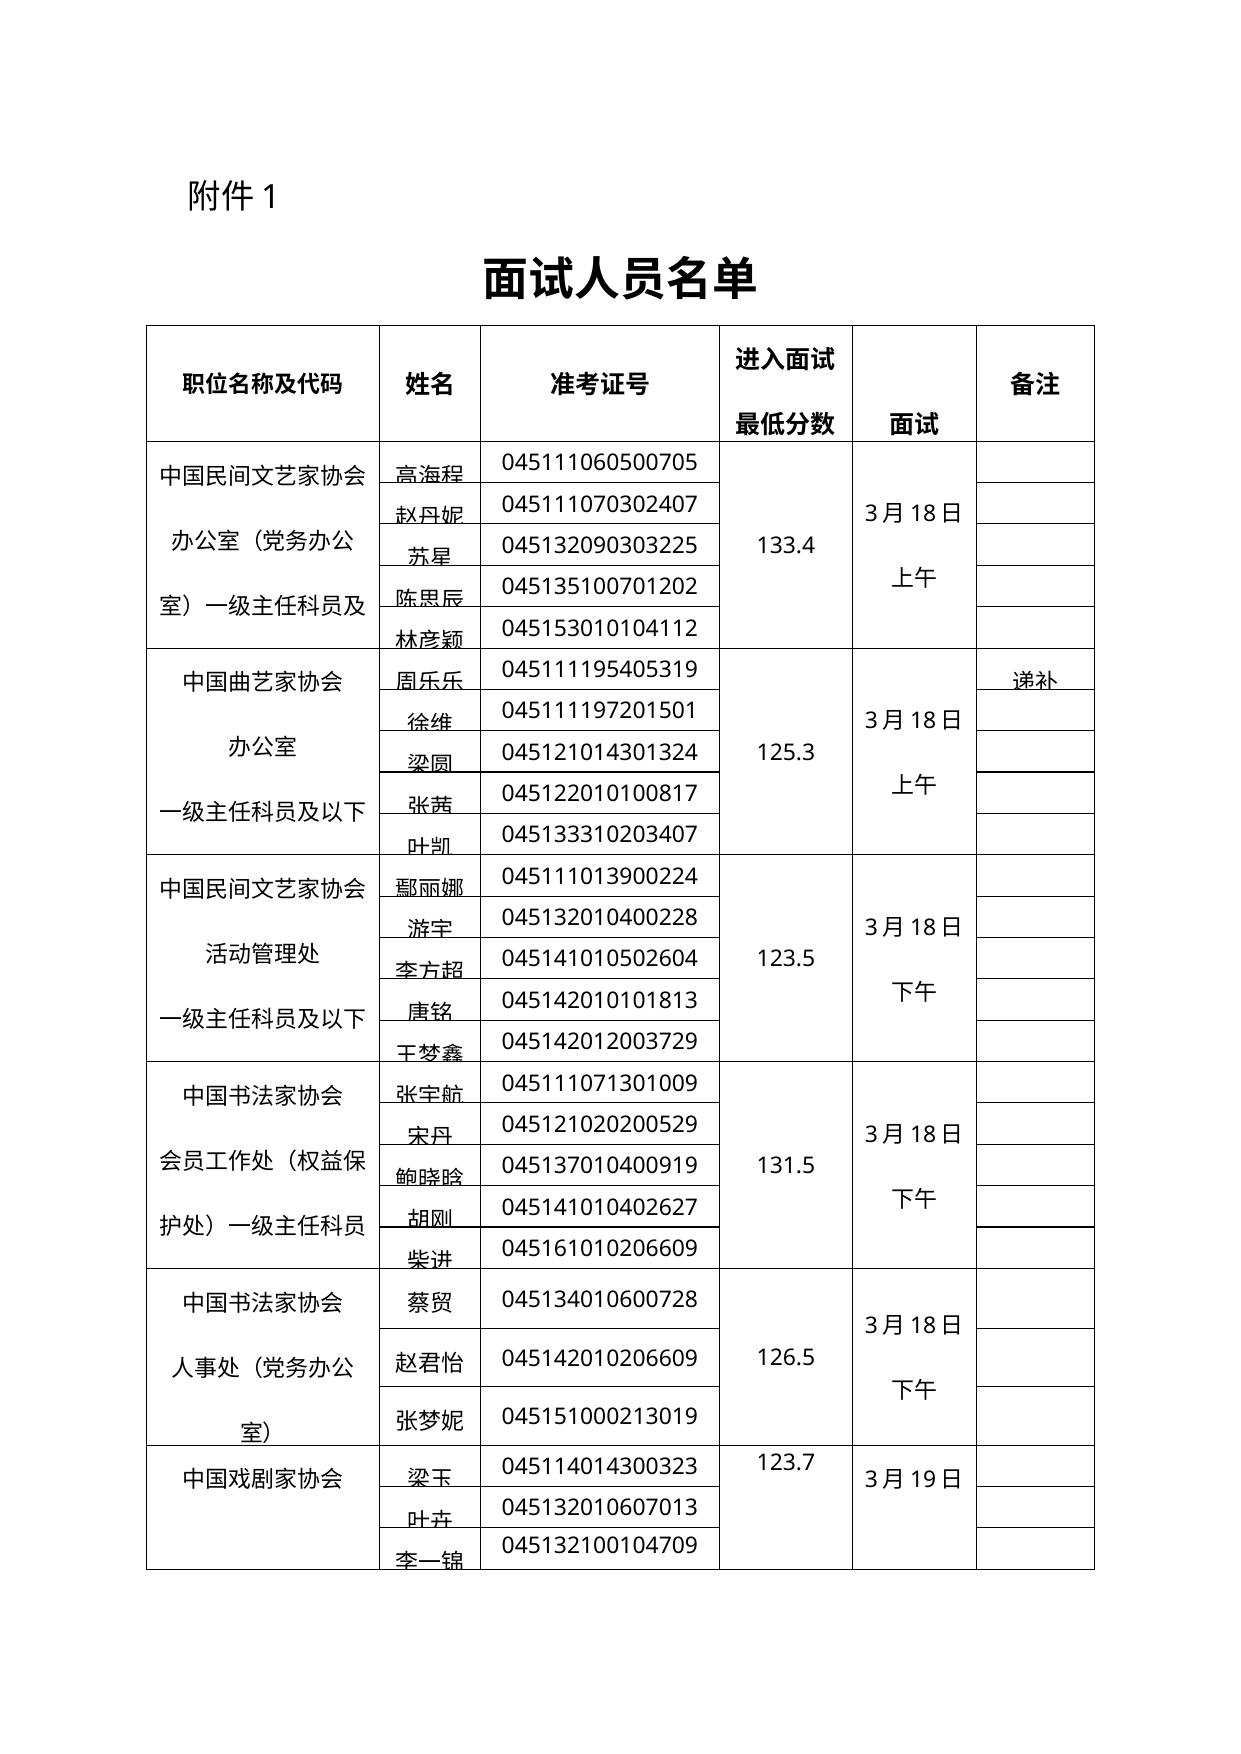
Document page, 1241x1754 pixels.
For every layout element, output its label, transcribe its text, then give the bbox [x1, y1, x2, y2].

table_cell 045132100104709 [481, 1528, 719, 1568]
table_cell [977, 483, 1094, 523]
table_header 准考证号 [481, 326, 719, 441]
table_cell [977, 1103, 1094, 1144]
table_cell 林彦颖 [380, 607, 480, 647]
table_cell 045132010400228 [481, 897, 719, 937]
table_cell 045132010607013 [481, 1487, 719, 1527]
table_cell 045141010402627 [481, 1186, 719, 1226]
table_cell 3月19日 上午 [853, 1446, 976, 1568]
table_cell 126.5 [720, 1269, 852, 1444]
table_cell 张宇航 [380, 1062, 480, 1102]
table_cell 王梦鑫 [380, 1021, 480, 1061]
table_cell 宋丹 [380, 1103, 480, 1144]
table_cell [977, 938, 1094, 978]
table_cell 045153010104112 [481, 607, 719, 647]
table_cell [977, 1387, 1094, 1444]
table_cell 柴进 [380, 1228, 480, 1268]
table_cell [977, 607, 1094, 647]
table_cell 131.5 [720, 1062, 852, 1268]
text 面试人员名单 [187, 227, 1053, 324]
table_cell 唐铭 [380, 979, 480, 1019]
table_cell 045133310203407 [481, 814, 719, 854]
table_cell 鄢丽娜 [380, 855, 480, 896]
table_cell [977, 1269, 1094, 1328]
table_cell 125.3 [720, 649, 852, 854]
table_cell 123.5 [720, 855, 852, 1061]
table_header 备注 [977, 326, 1094, 441]
table_cell 中国民间文艺家协会 办公室（党务办公室）一级主任科员及以下 （100310006002） [147, 442, 379, 647]
table_cell [977, 524, 1094, 565]
table_cell 3月18日 下午 [853, 1269, 976, 1444]
table_cell 叶卉 [380, 1487, 480, 1527]
table_header 进入面试最低分数 [720, 326, 852, 441]
table_header 姓名 [380, 326, 480, 441]
table_cell 中国民间文艺家协会 活动管理处 一级主任科员及以下 （100310006001） [147, 855, 379, 1061]
table_cell [977, 773, 1094, 813]
table_cell [977, 690, 1094, 730]
table_cell 陈思辰 [380, 566, 480, 606]
table_cell 递补 [977, 649, 1094, 689]
table_cell 045142010101813 [481, 979, 719, 1019]
table_cell [977, 442, 1094, 482]
table_cell 游宇 [380, 897, 480, 937]
table_cell [977, 566, 1094, 606]
table_cell 045141010502604 [481, 938, 719, 978]
table_cell 045111013900224 [481, 855, 719, 896]
table_cell 045132090303225 [481, 524, 719, 565]
table_cell [977, 1145, 1094, 1185]
table_cell 045114014300323 [481, 1446, 719, 1486]
table_cell 李方超 [380, 938, 480, 978]
table_cell 045142012003729 [481, 1021, 719, 1061]
table_cell 梁玉 [380, 1446, 480, 1486]
table_cell 045111197201501 [481, 690, 719, 730]
table_cell [977, 1186, 1094, 1226]
table_cell 中国曲艺家协会 办公室 一级主任科员及以下 （100310005001） [147, 649, 379, 854]
table_cell [977, 897, 1094, 937]
table_cell 鲍晓晗 [380, 1145, 480, 1185]
table_cell 3月18日 上午 [853, 442, 976, 647]
table_cell 张茜 [380, 773, 480, 813]
table_cell 梁圆 [380, 731, 480, 771]
table_cell 胡刚 [380, 1186, 480, 1226]
table_cell [977, 1446, 1094, 1486]
table_cell 3月18日 下午 [853, 1062, 976, 1268]
table_header 面试 时间 [853, 326, 976, 441]
table_cell 045111195405319 [481, 649, 719, 689]
table_cell 中国书法家协会 人事处（党务办公室） 一级主任科员及以下 （100310008001） [147, 1269, 379, 1444]
table_cell [977, 855, 1094, 896]
table_cell 3月18日 下午 [853, 855, 976, 1061]
table_cell 赵丹妮 [380, 483, 480, 523]
table_cell 045111060500705 [481, 442, 719, 482]
table_cell 苏星 [380, 524, 480, 565]
table_cell [977, 1021, 1094, 1061]
table_cell 赵君怡 [380, 1329, 480, 1386]
table_header 职位名称及代码 [147, 326, 379, 441]
table_cell [977, 1228, 1094, 1268]
table_cell [977, 814, 1094, 854]
table_cell 叶凯 [380, 814, 480, 854]
text 附件1 [187, 162, 1053, 227]
table_cell 中国书法家协会 会员工作处（权益保护处）一级主任科员及以下 （100310008002） [147, 1062, 379, 1268]
table_cell 高海程 [380, 442, 480, 482]
table_cell 045137010400919 [481, 1145, 719, 1185]
table_cell 045142010206609 [481, 1329, 719, 1386]
table_cell 李一锦 [380, 1528, 480, 1568]
table_cell 蔡贸 [380, 1269, 480, 1328]
table_cell 045151000213019 [481, 1387, 719, 1444]
table_cell 中国戏剧家协会 活动管理处 一级主任科员及以下 （100310002001） [147, 1446, 379, 1568]
table_cell [977, 1329, 1094, 1386]
table_cell [977, 1528, 1094, 1568]
table_cell [977, 731, 1094, 771]
table_cell 045111071301009 [481, 1062, 719, 1102]
table_cell 133.4 [720, 442, 852, 647]
table_cell 周乐乐 [380, 649, 480, 689]
table_cell 张梦妮 [380, 1387, 480, 1444]
table_cell 123.7 [720, 1446, 852, 1568]
table_cell [977, 979, 1094, 1019]
table_cell 3月18日 上午 [853, 649, 976, 854]
table_cell 徐维 [380, 690, 480, 730]
table_cell 045121020200529 [481, 1103, 719, 1144]
table_cell [977, 1062, 1094, 1102]
table_cell 045121014301324 [481, 731, 719, 771]
table_cell 045135100701202 [481, 566, 719, 606]
table_cell 045161010206609 [481, 1228, 719, 1268]
table_cell 045122010100817 [481, 773, 719, 813]
table_cell 045111070302407 [481, 483, 719, 523]
table_cell [977, 1487, 1094, 1527]
table_cell 045134010600728 [481, 1269, 719, 1328]
